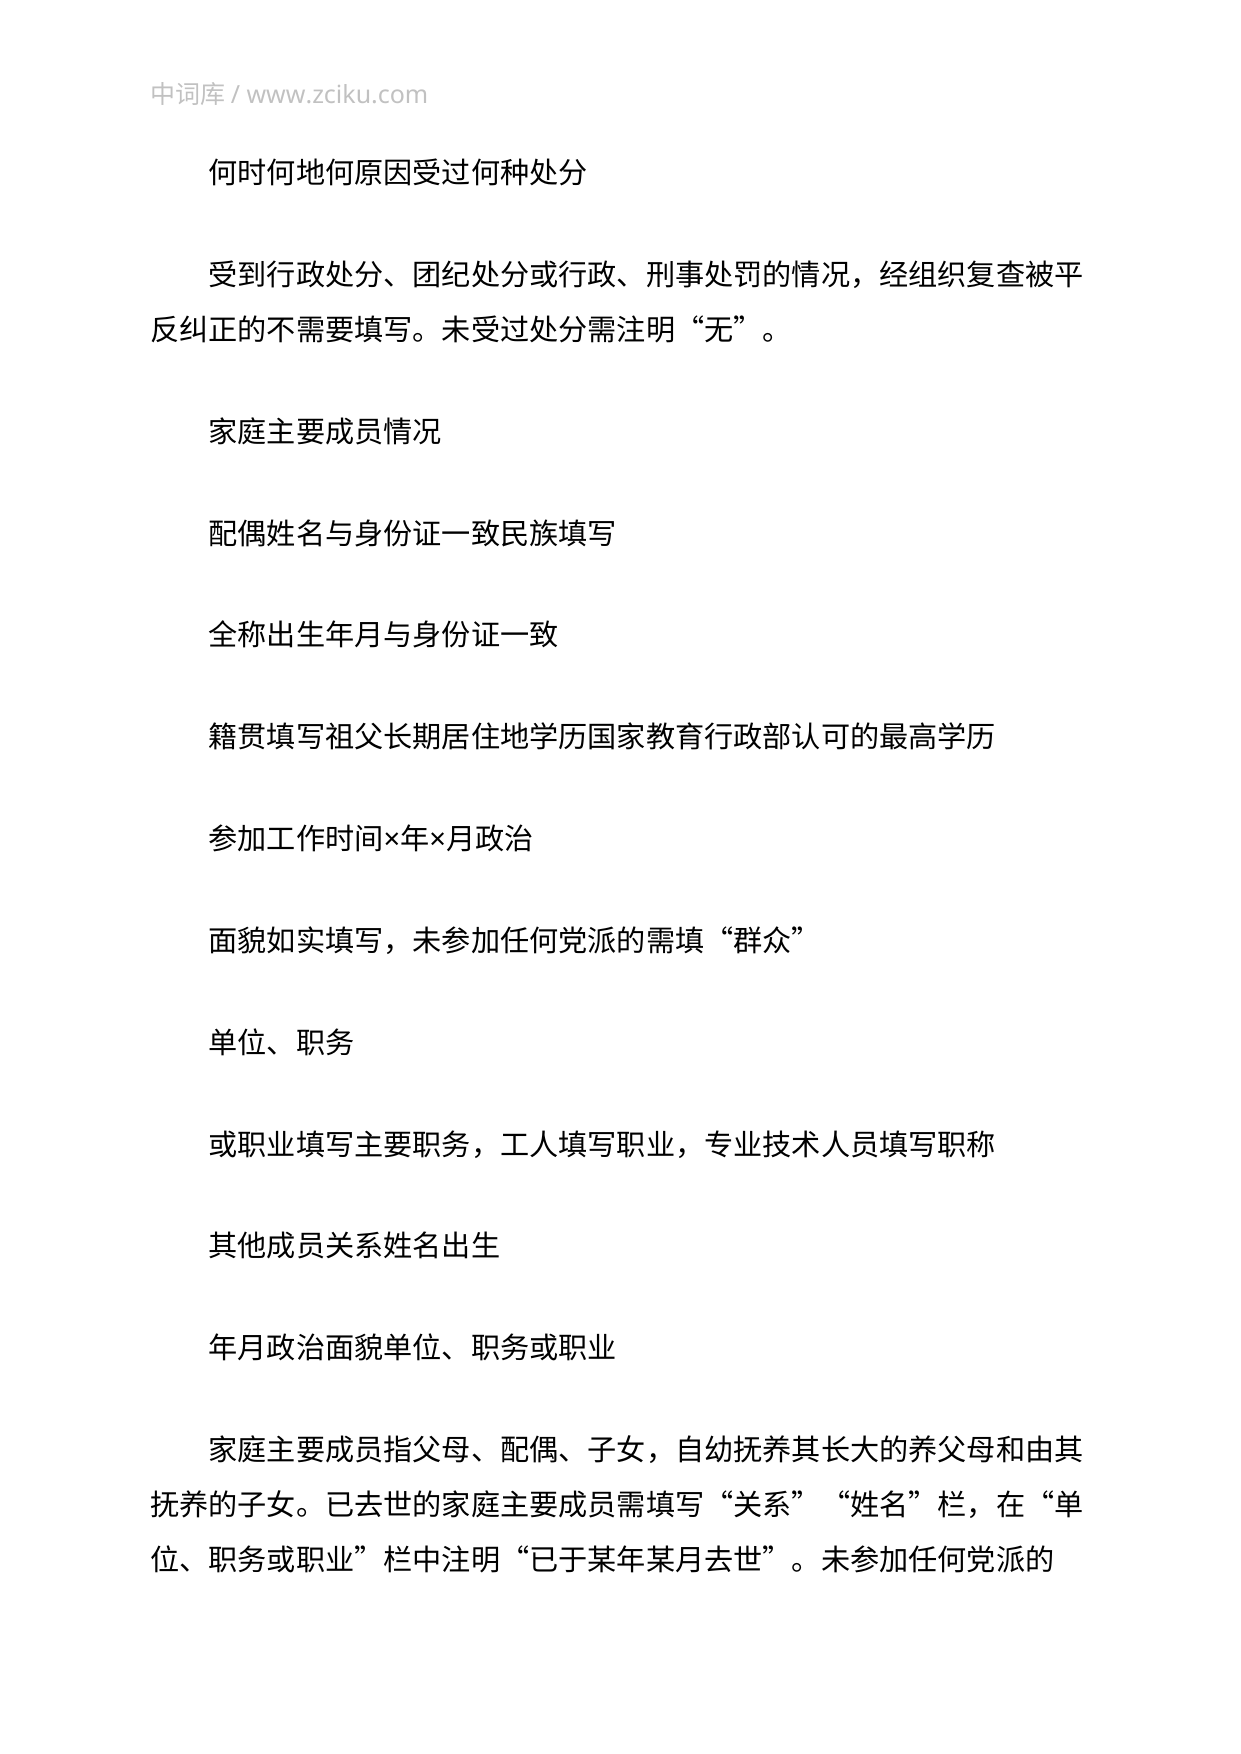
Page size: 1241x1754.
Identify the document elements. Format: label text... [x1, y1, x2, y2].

text 配偶姓名与身份证一致民族填写 [150, 510, 1090, 552]
text 参加工作时间×年×月政治 [150, 816, 1090, 858]
text 家庭主要成员情况 [150, 408, 1090, 451]
text 单位、职务 [150, 1019, 1090, 1062]
text 面貌如实填写，未参加任何党派的需填“群众” [150, 917, 1090, 960]
text 年月政治面貌单位、职务或职业 [150, 1324, 1090, 1367]
text 籍贯填写祖父长期居住地学历国家教育行政部认可的最高学历 [150, 714, 1090, 756]
text 其他成员关系姓名出生 [150, 1223, 1090, 1265]
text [150, 1426, 1090, 1578]
text 或职业填写主要职务，工人填写职业，专业技术人员填写职称 [150, 1121, 1090, 1163]
text 受到行政处分、团纪处分或行政、刑事处罚的情况，经组织复查被平反纠正的不需要填写。未受过处分需注明“无”。 [150, 252, 1090, 349]
text 何时何地何原因受过何种处分 [150, 150, 1090, 192]
text 全称出生年月与身份证一致 [150, 612, 1090, 654]
